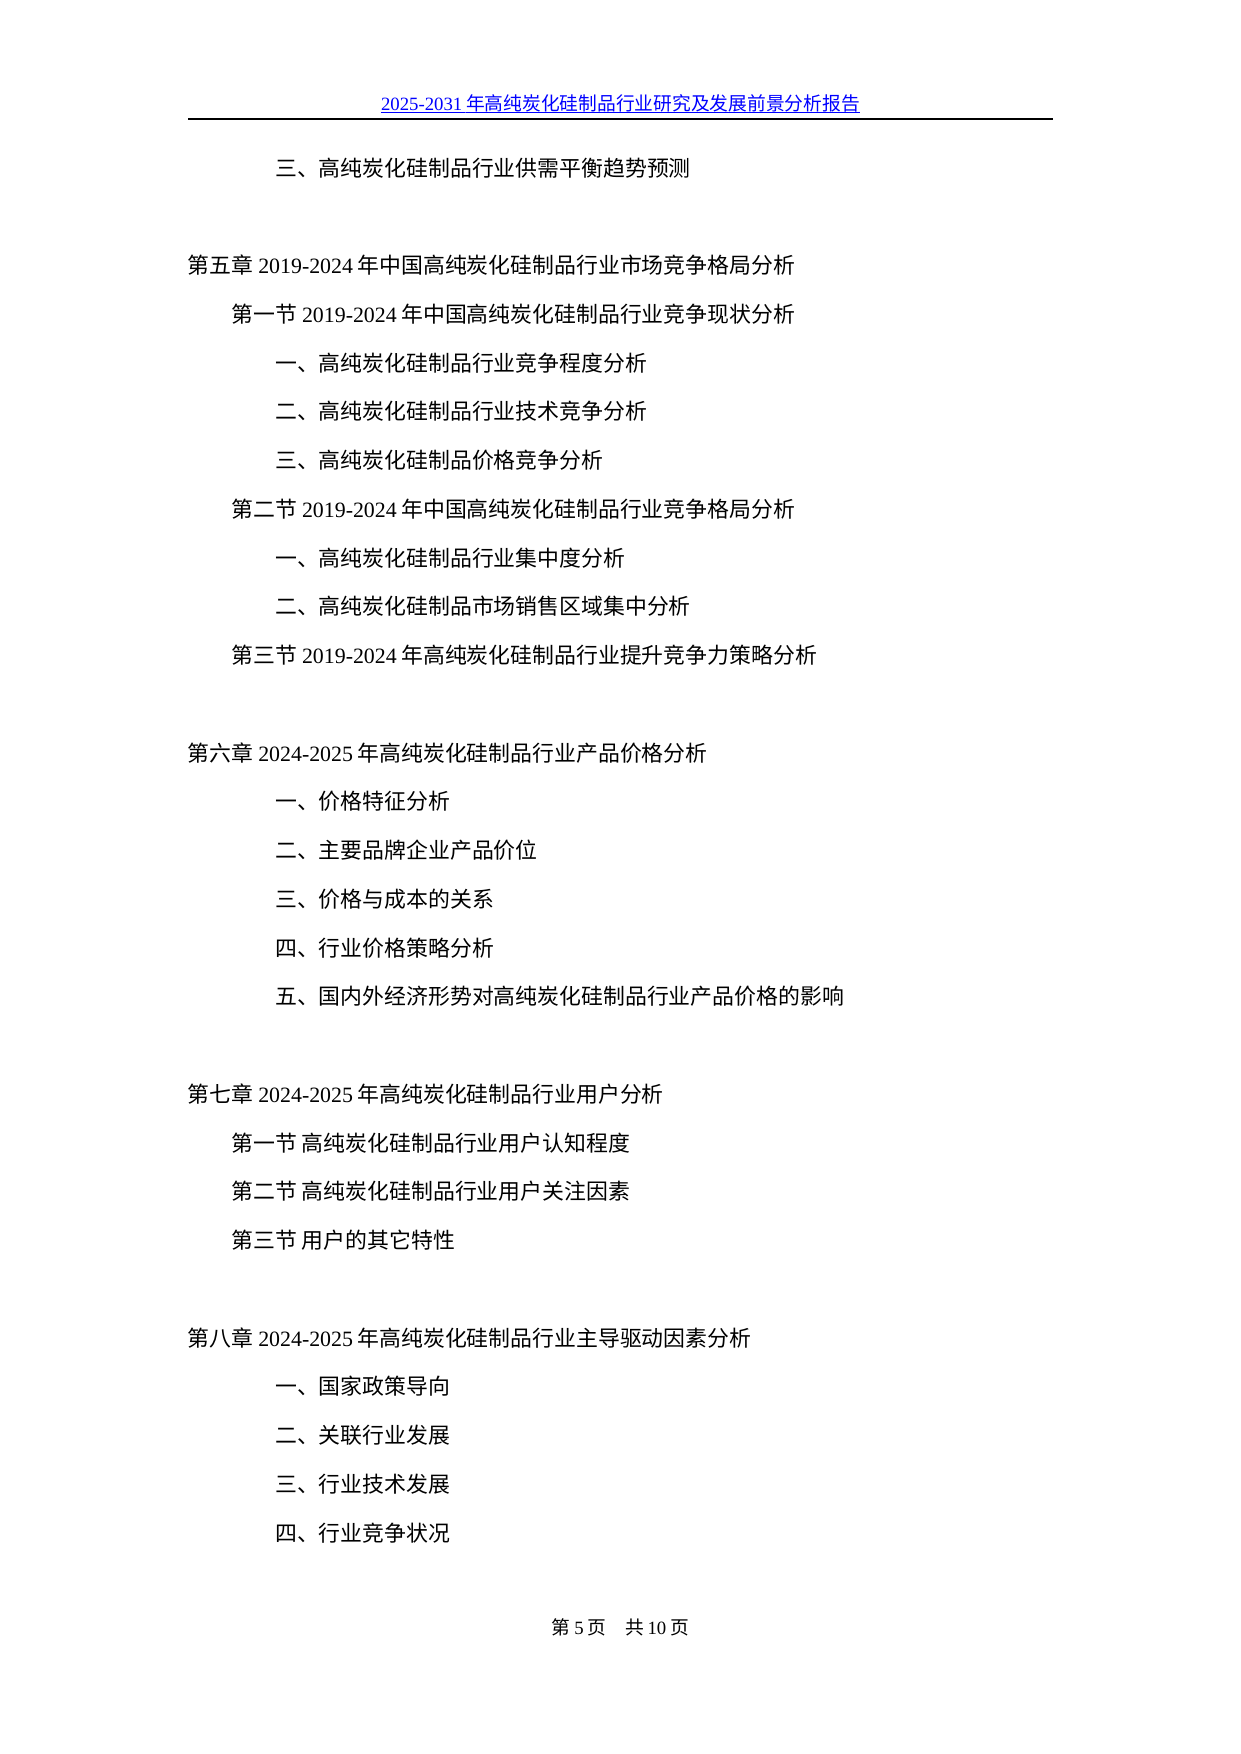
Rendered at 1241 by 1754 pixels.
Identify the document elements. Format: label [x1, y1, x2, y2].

text [187, 150, 1053, 1548]
